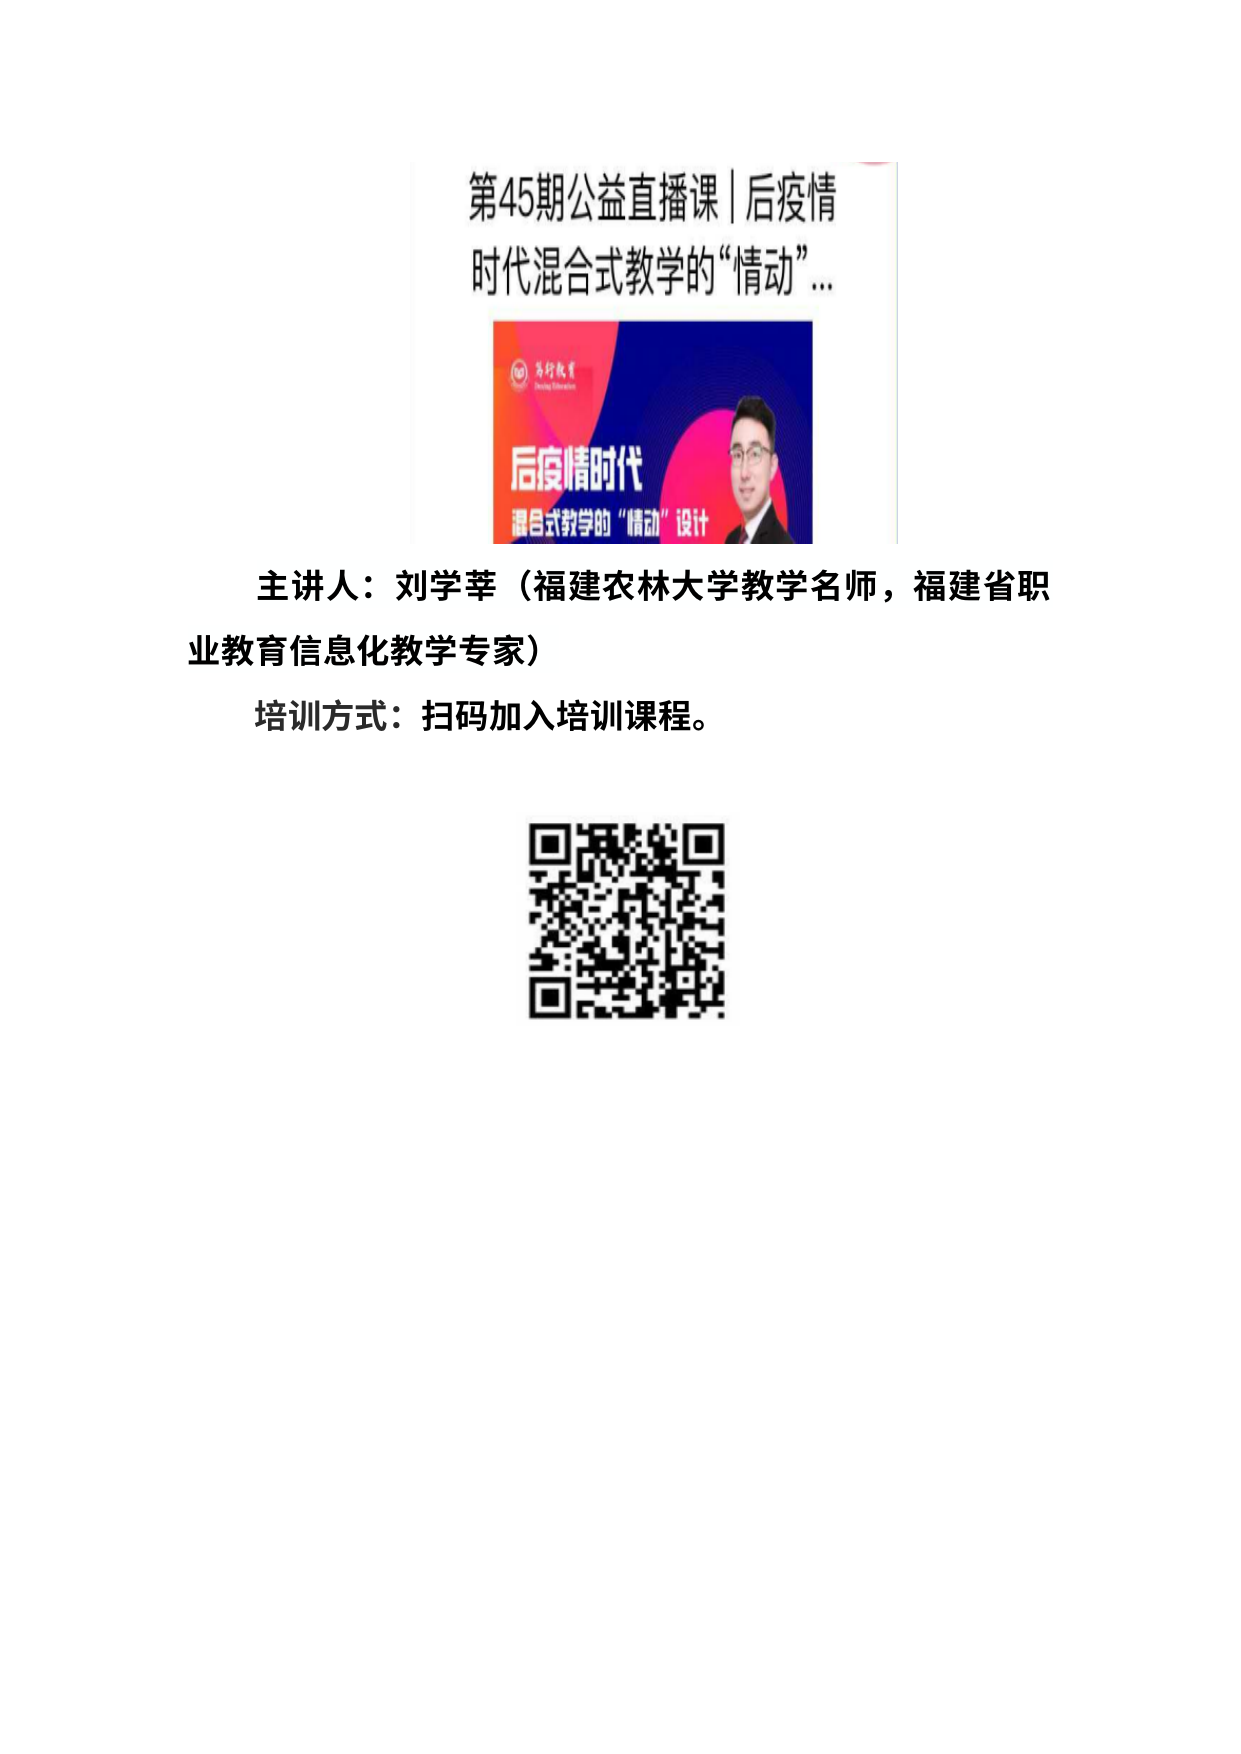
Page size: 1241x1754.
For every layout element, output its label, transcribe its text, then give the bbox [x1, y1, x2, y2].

picture [410, 162, 898, 544]
picture [443, 812, 866, 1026]
text 培训方式：扫码加入培训课程。 [187, 682, 1053, 747]
text 主讲人：刘学莘（福建农林大学教学名师，福建省职业教育信息化教学专家） [187, 552, 1053, 682]
